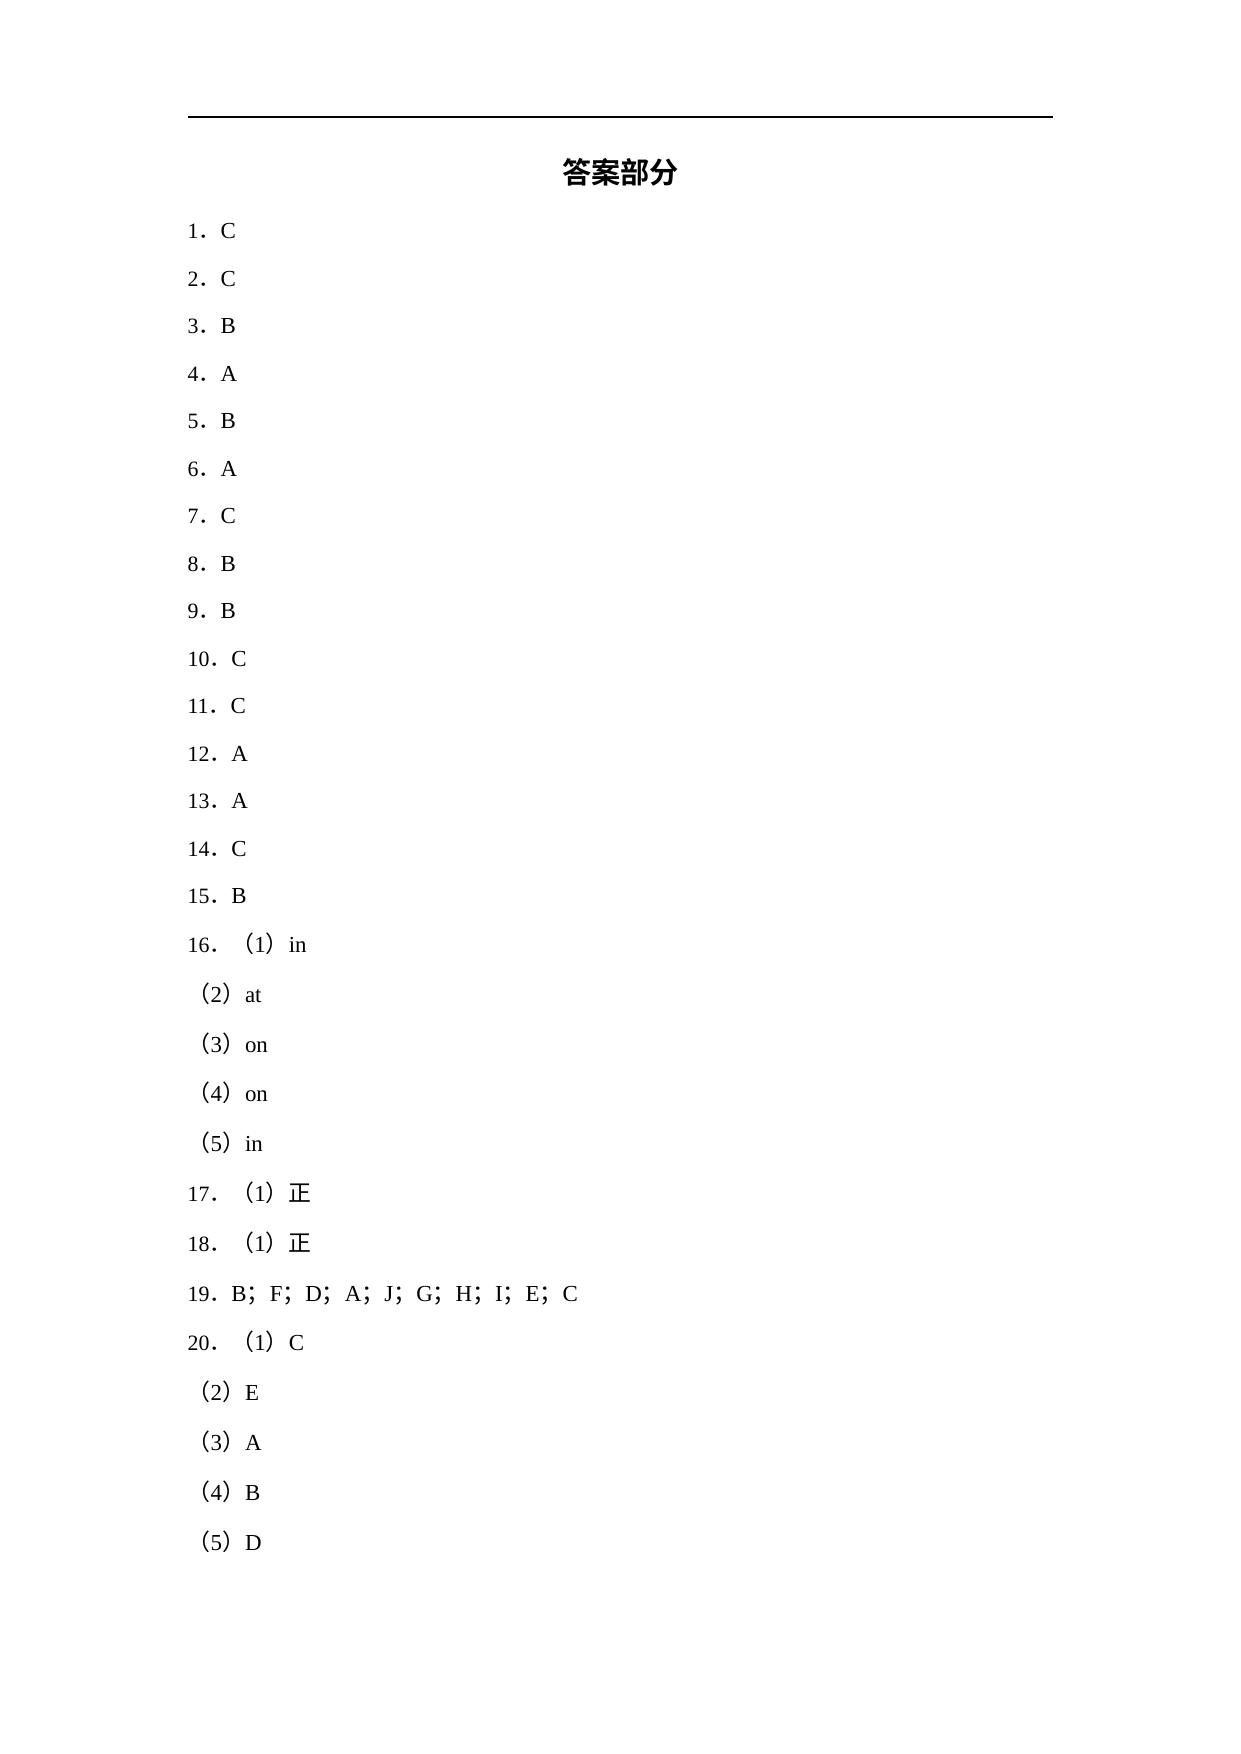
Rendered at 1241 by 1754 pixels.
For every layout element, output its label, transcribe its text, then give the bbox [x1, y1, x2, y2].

text （5）D [187, 1523, 1053, 1557]
text 9．B [187, 593, 1053, 625]
text 20．（1）C [187, 1324, 1053, 1357]
text 17．（1）正 [187, 1175, 1053, 1208]
text 3．B [187, 308, 1053, 340]
text （3）on [187, 1026, 1053, 1059]
text 6．A [187, 451, 1053, 483]
text （3）A [187, 1424, 1053, 1457]
text （2）at [187, 976, 1053, 1009]
text 8．B [187, 546, 1053, 578]
text （4）B [187, 1474, 1053, 1507]
text 12．A [187, 736, 1053, 768]
text 7．C [187, 498, 1053, 530]
text 18．（1）正 [187, 1225, 1053, 1258]
text 5．B [187, 403, 1053, 435]
text 10．C [187, 641, 1053, 673]
text 19．B；F；D；A；J；G；H；I；E；C [187, 1274, 1053, 1308]
text 14．C [187, 831, 1053, 863]
text 2．C [187, 261, 1053, 293]
text 13．A [187, 783, 1053, 815]
text 16．（1）in [187, 926, 1053, 959]
text 4．A [187, 356, 1053, 388]
text （4）on [187, 1075, 1053, 1108]
text （2）E [187, 1374, 1053, 1407]
text 1．C [187, 213, 1053, 245]
text 15．B [187, 878, 1053, 910]
text （5）in [187, 1125, 1053, 1158]
text 11．C [187, 688, 1053, 720]
text 答案部分 [187, 150, 1053, 192]
